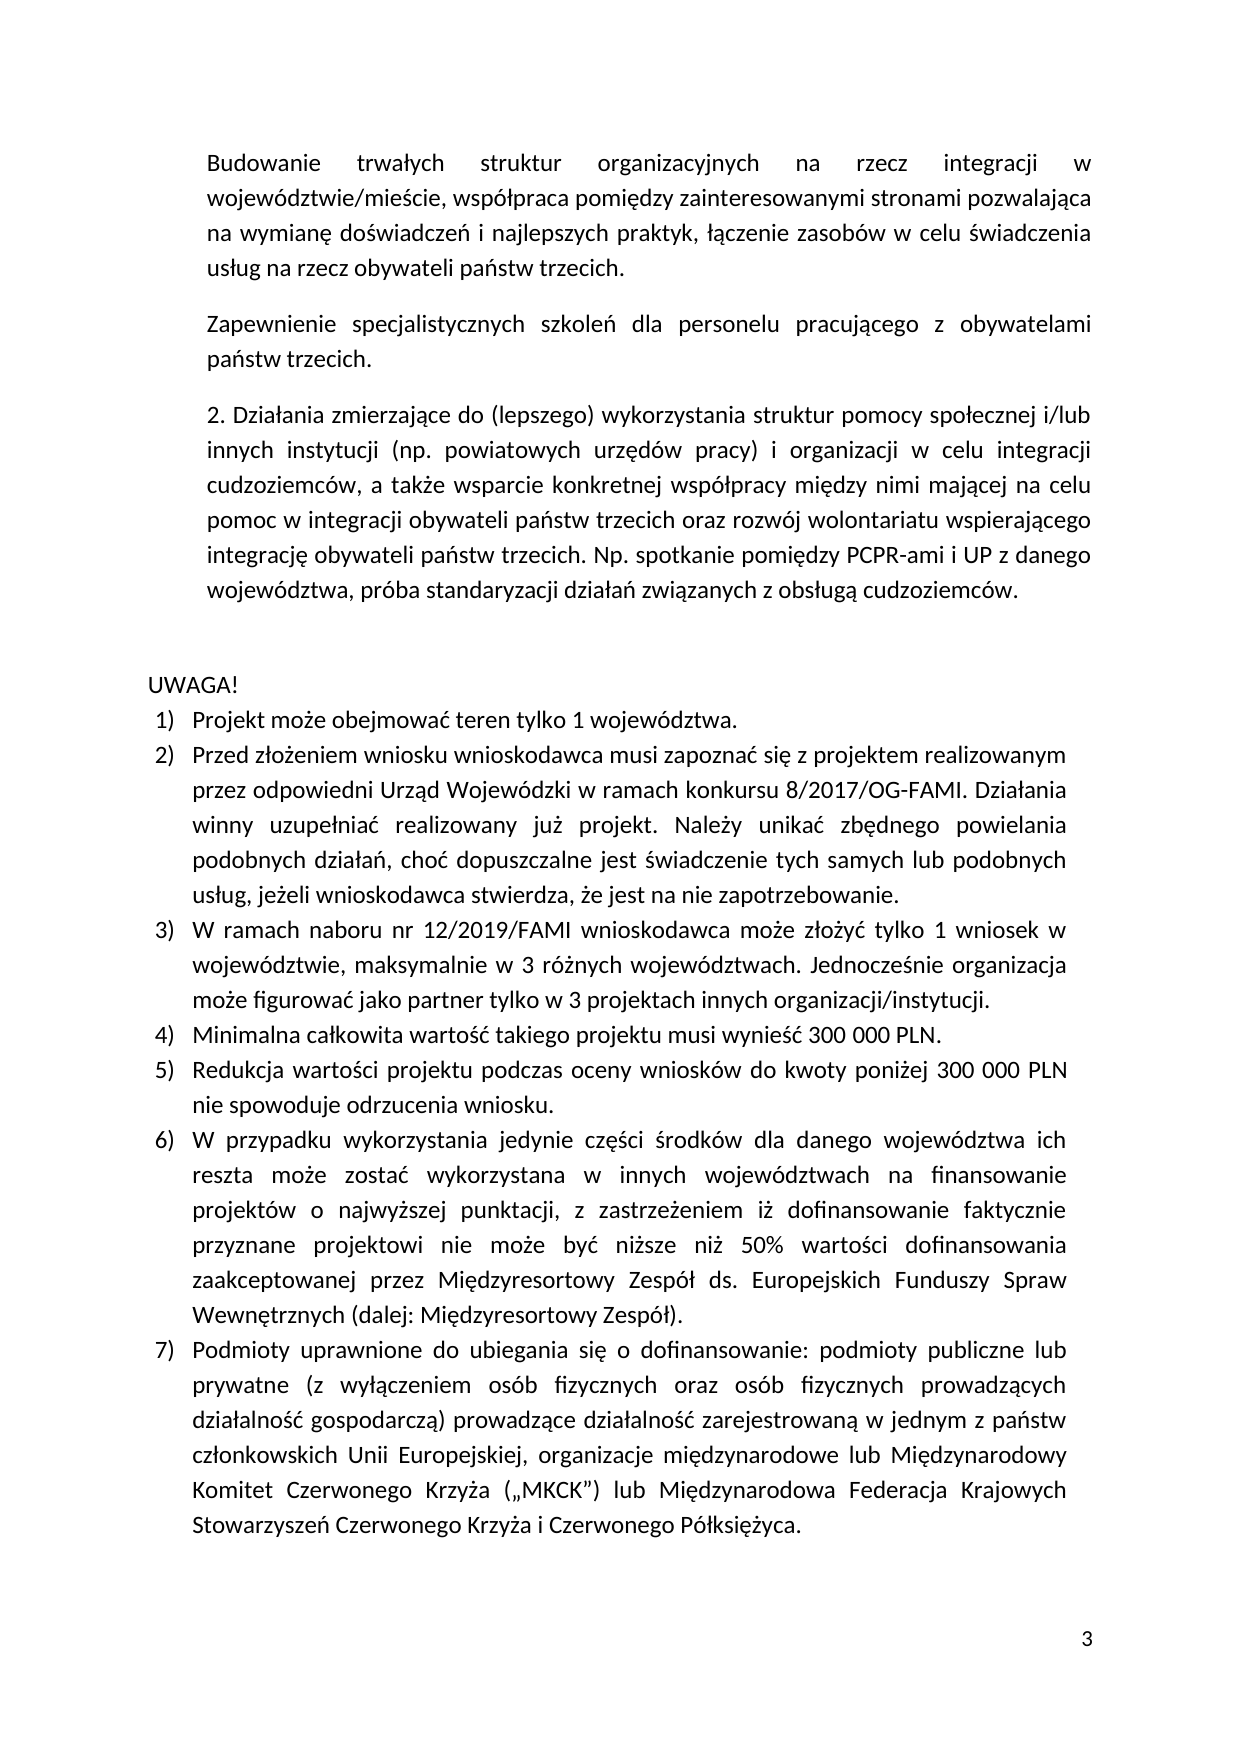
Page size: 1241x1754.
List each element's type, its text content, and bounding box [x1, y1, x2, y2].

text Zapewnienie specjalistycznych szkoleń dla personelu pracującego z obywatelami państw trzecich. [207, 308, 1093, 374]
list Projekt może obejmować teren tylko 1 województwa. [154, 700, 1068, 735]
list Redukcja wartości projektu podczas oceny wniosków do kwoty poniżej 300 000 PLN nie spowoduje odrzucenia wniosku. [154, 1050, 1068, 1120]
list W ramach naboru nr 12/2019/FAMI wnioskodawca może złożyć tylko 1 wniosek w województwie, maksymalnie w 3 różnych województwach. Jednocześnie organizacja może figurować jako partner tylko w 3 projektach innych organizacji/instytucji. [154, 910, 1068, 1015]
text Budowanie trwałych struktur organizacyjnych na rzecz integracji w województwie/mieście, współpraca pomiędzy zainteresowanymi stronami pozwalająca na wymianę doświadczeń i najlepszych praktyk, łączenie zasobów w celu świadczenia usług na rzecz obywateli państw trzecich. [207, 148, 1093, 283]
list W przypadku wykorzystania jedynie części środków dla danego województwa ich reszta może zostać wykorzystana w innych województwach na finansowanie projektów o najwyższej punktacji, z zastrzeżeniem iż dofinansowanie faktycznie przyznane projektowi nie może być niższe niż 50% wartości dofinansowania zaakceptowanej przez Międzyresortowy Zespół ds. Europejskich Funduszy Spraw Wewnętrznych (dalej: Międzyresortowy Zespół). [154, 1120, 1068, 1330]
list Podmioty uprawnione do ubiegania się o dofinansowanie: podmioty publiczne lub prywatne (z wyłączeniem osób fizycznych oraz osób fizycznych prowadzących działalność gospodarczą) prowadzące działalność zarejestrowaną w jednym z państw członkowskich Unii Europejskiej, organizacje międzynarodowe lub Międzynarodowy Komitet Czerwonego Krzyża („MKCK”) lub Międzynarodowa Federacja Krajowych Stowarzyszeń Czerwonego Krzyża i Czerwonego Półksiężyca. [154, 1330, 1068, 1540]
text UWAGA! [148, 665, 1068, 700]
text 2. Działania zmierzające do (lepszego) wykorzystania struktur pomocy społecznej i/lub innych instytucji (np. powiatowych urzędów pracy) i organizacji w celu integracji cudzoziemców, a także wsparcie konkretnej współpracy między nimi mającej na celu pomoc w integracji obywateli państw trzecich oraz rozwój wolontariatu wspierającego integrację obywateli państw trzecich. Np. spotkanie pomiędzy PCPR-ami i UP z danego województwa, próba standaryzacji działań związanych z obsługą cudzoziemców. [207, 399, 1093, 605]
list Minimalna całkowita wartość takiego projektu musi wynieść 300 000 PLN. [154, 1015, 1068, 1050]
list Przed złożeniem wniosku wnioskodawca musi zapoznać się z projektem realizowanym przez odpowiedni Urząd Wojewódzki w ramach konkursu 8/2017/OG-FAMI. Działania winny uzupełniać realizowany już projekt. Należy unikać zbędnego powielania podobnych działań, choć dopuszczalne jest świadczenie tych samych lub podobnych usług, jeżeli wnioskodawca stwierdza, że jest na nie zapotrzebowanie. [154, 735, 1068, 910]
